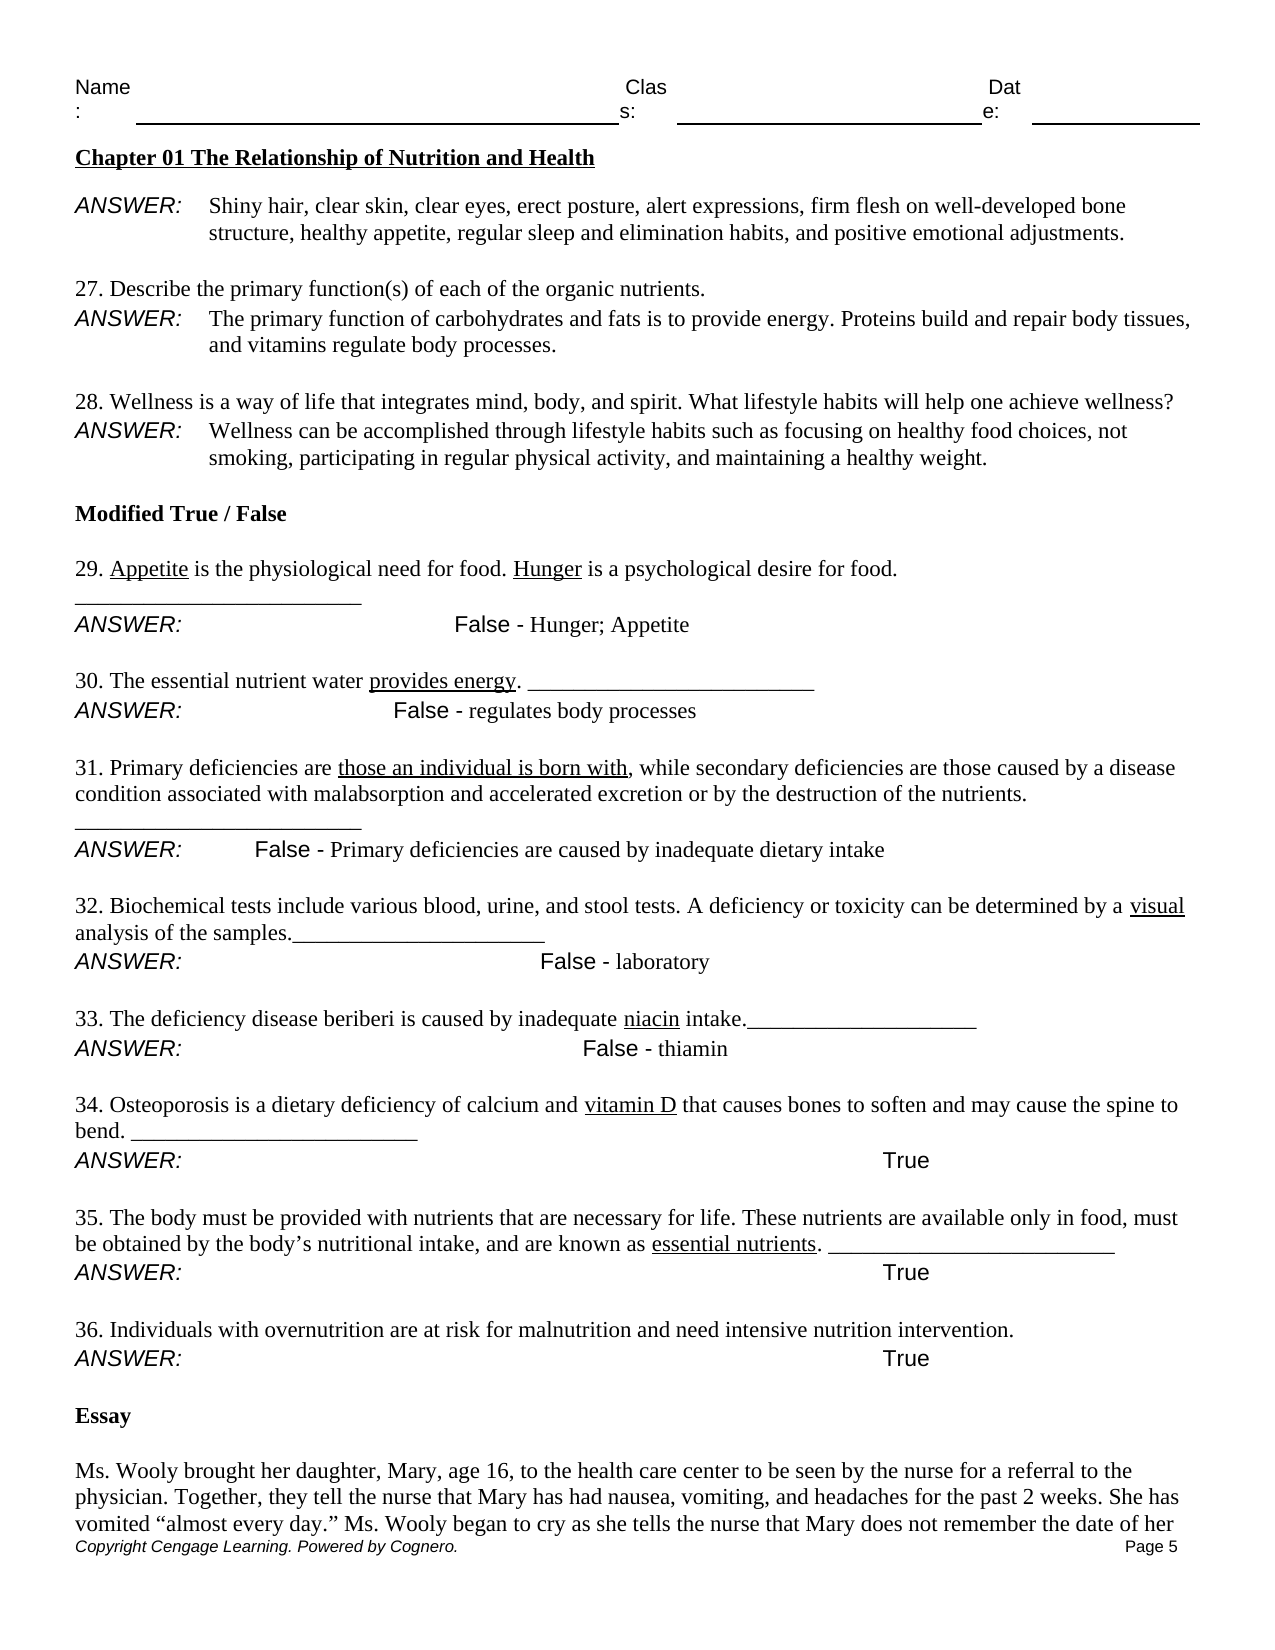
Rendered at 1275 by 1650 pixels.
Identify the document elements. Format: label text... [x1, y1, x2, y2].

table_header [75, 1457, 1200, 1536]
table_header 34. Osteoporosis is a dietary deficiency of calcium and vitamin D that causes bones to soften and may cause the spine to bend. _________________________ ​ [75, 1091, 1200, 1177]
table_header 32. Biochemical tests include various blood, urine, and stool tests. A deficiency or toxicity can be determined by a visual analysis of the samples.______________________​ [75, 893, 1200, 978]
table_header 35. The body must be provided with nutrients that are necessary for life. These nutrients are available only in food, must be obtained by the body’s nutritional intake, and are known as essential nutrients. _________________________ [75, 1204, 1200, 1289]
table_header 27. Describe the primary function(s) of each of the organic nutrients.​ [75, 275, 1200, 361]
table_header Essay [75, 1402, 1200, 1428]
table_header 30. The essential nutrient water provides energy. _________________________​ [75, 668, 1200, 727]
table_header 28. Wellness is a way of life that integrates mind, body, and spirit. What lifestyle habits will help one achieve wellness?​ [75, 388, 1200, 473]
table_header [75, 189, 1200, 248]
table_header 36. Individuals with overnutrition are at risk for malnutrition and need intensive nutrition intervention. ​ [75, 1316, 1200, 1375]
table_header Modified True / False [75, 500, 1200, 526]
table_header 33. The deficiency disease beriberi is caused by inadequate niacin intake.____________________​ [75, 1005, 1200, 1064]
table_header 31. Primary deficiencies are those an individual is born with, while secondary deficiencies are those caused by a disease condition associated with malabsorption and accelerated excretion or by the destruction of the nutrients. _________________________​ [75, 754, 1200, 866]
table_header 29. Appetite is the physiological need for food. Hunger is a psychological desire for food. _________________________​ [75, 555, 1200, 641]
